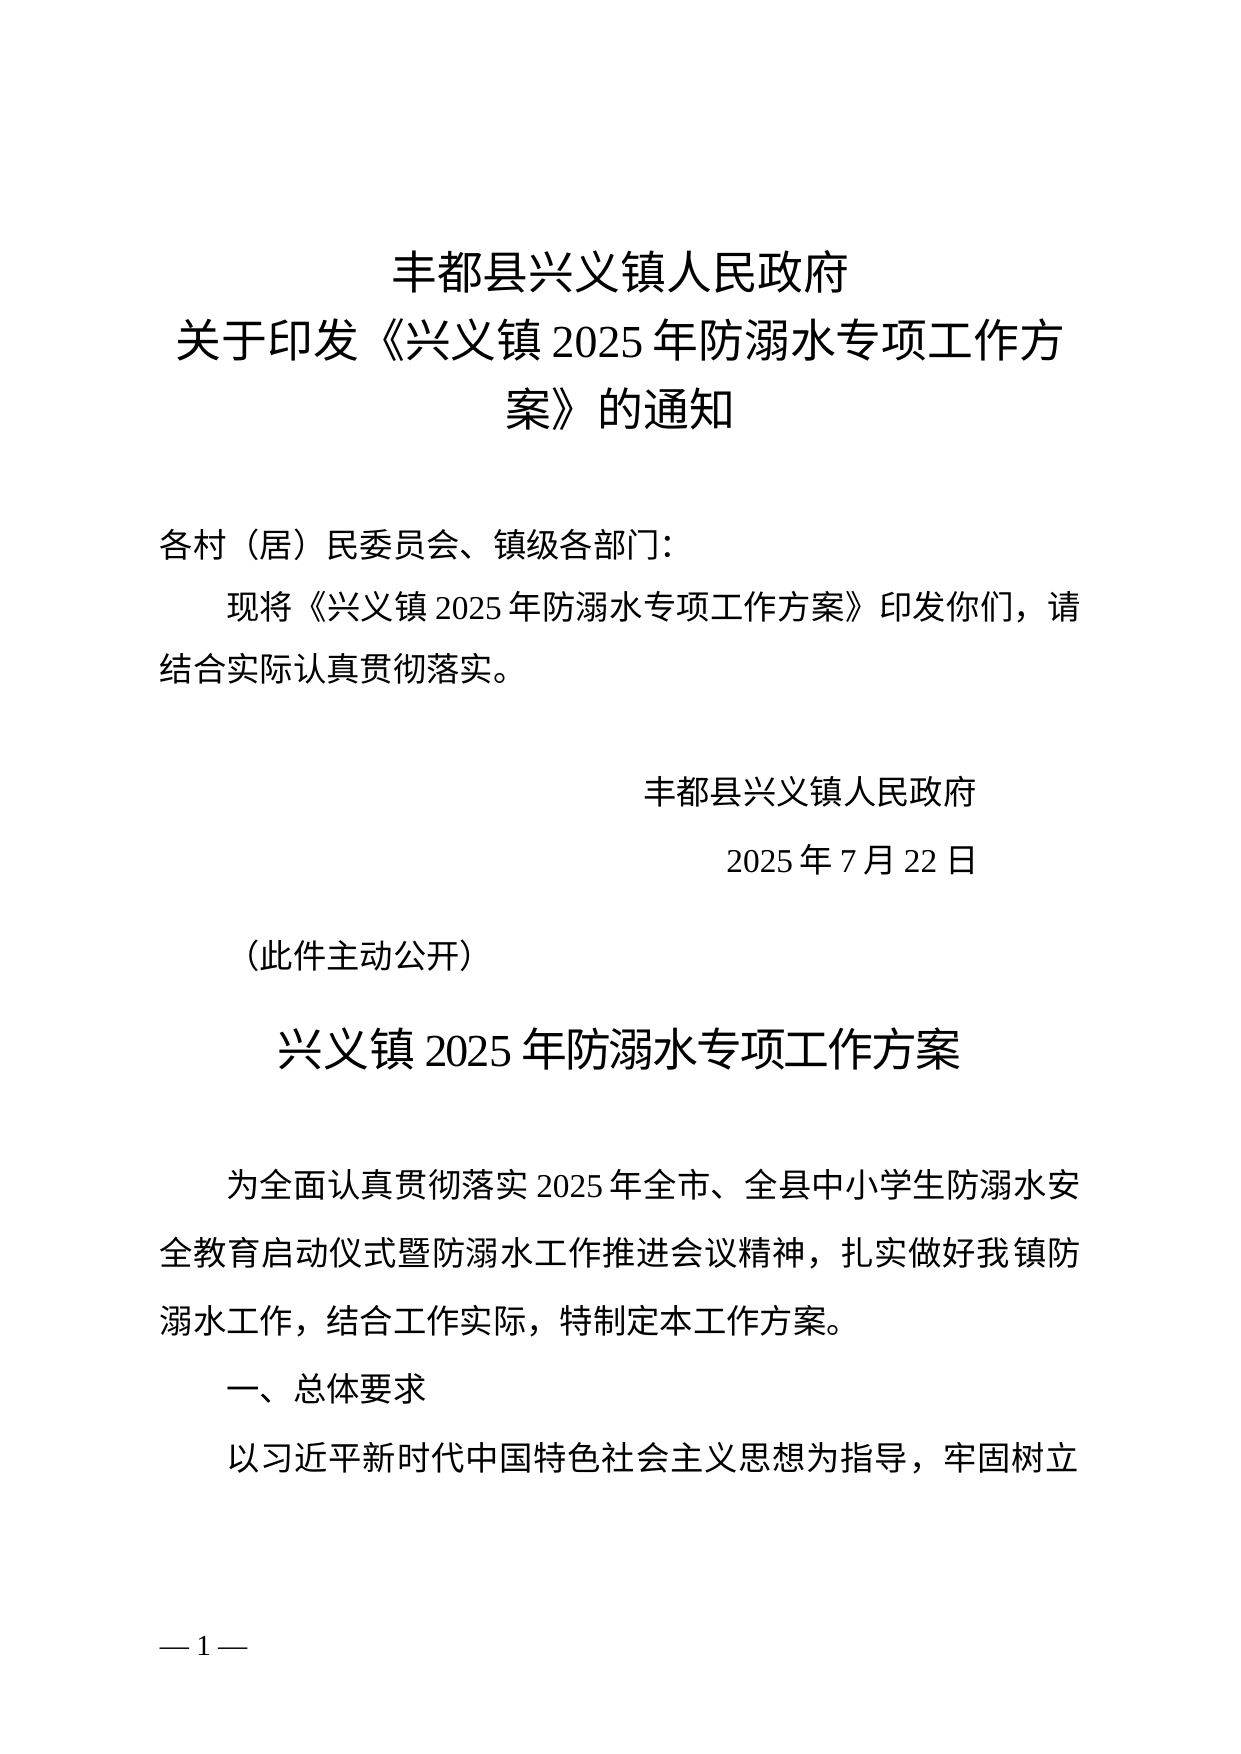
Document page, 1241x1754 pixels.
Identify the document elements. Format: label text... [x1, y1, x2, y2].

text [159, 1421, 1081, 1489]
text 为全面认真贯彻落实2025年全市、全县中小学生防溺水安全教育启动仪式暨防溺水工作推进会议精神，扎实做好我镇防溺水工作，结合工作实际，特制定本工作方案。 [159, 1149, 1081, 1353]
text 关于印发《兴义镇2025年防溺水专项工作方案》的通知 [159, 304, 1081, 440]
text 2025年7月 22 日 [159, 824, 1081, 892]
text 各村（居）民委员会、镇级各部门： [159, 508, 1081, 570]
text 一、总体要求 [159, 1353, 1081, 1421]
text 现将《兴义镇2025年防溺水专项工作方案》印发你们，请结合实际认真贯彻落实。 [159, 570, 1081, 694]
text 兴义镇2025年防溺水专项工作方案 [159, 1013, 1081, 1081]
text 丰都县兴义镇人民政府 [159, 756, 1081, 824]
text （此件主动公开） [159, 930, 1081, 978]
text 丰都县兴义镇人民政府 [159, 236, 1081, 304]
